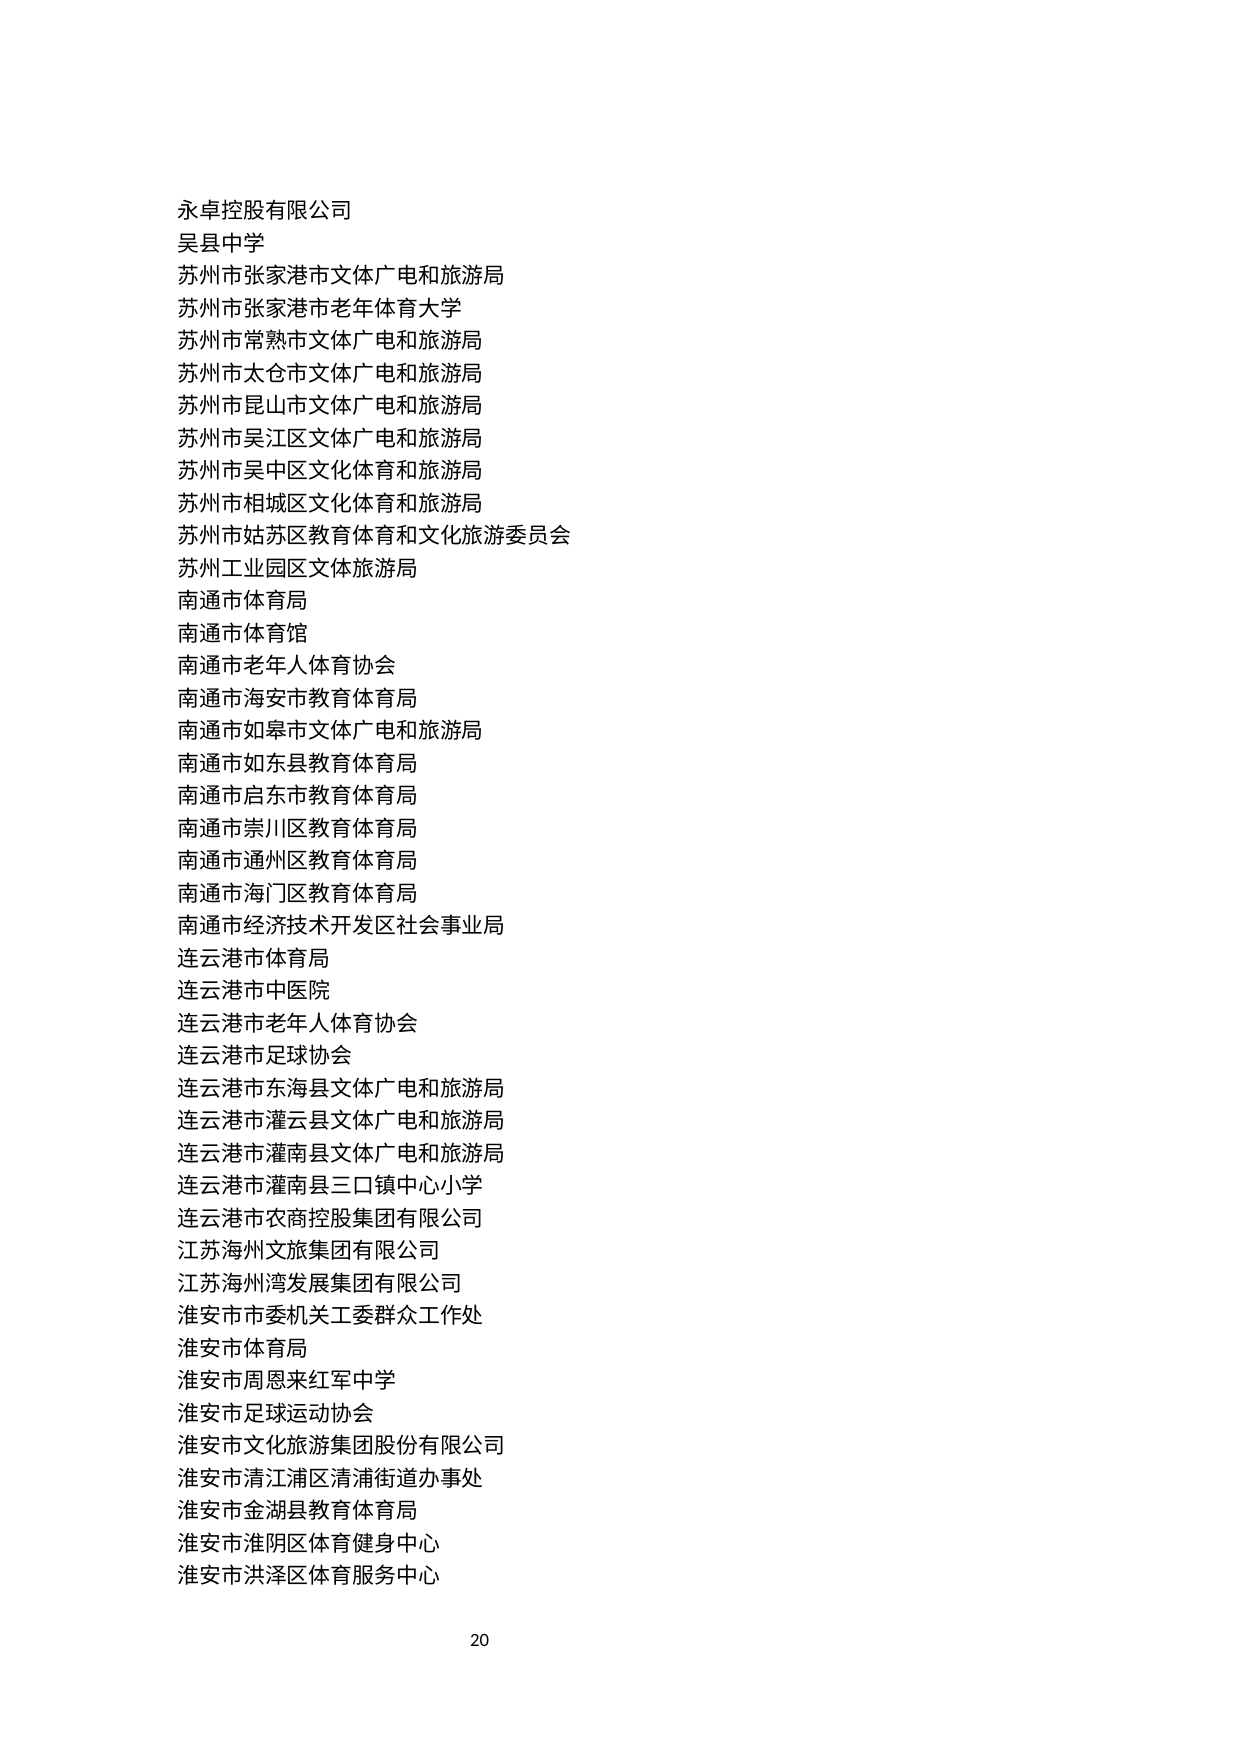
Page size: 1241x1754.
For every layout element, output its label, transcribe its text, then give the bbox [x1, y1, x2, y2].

text 南通市老年人体育协会 [177, 648, 1063, 681]
text 淮安市淮阴区体育健身中心 [177, 1526, 1063, 1558]
text 淮安市文化旅游集团股份有限公司 [177, 1428, 1063, 1461]
text 南通市如东县教育体育局 [177, 746, 1063, 778]
text 永卓控股有限公司 [177, 193, 1063, 226]
text 南通市体育局 [177, 583, 1063, 616]
text 连云港市灌南县三口镇中心小学 [177, 1168, 1063, 1201]
text 连云港市灌云县文体广电和旅游局 [177, 1103, 1063, 1136]
text 苏州市姑苏区教育体育和文化旅游委员会 [177, 518, 1063, 551]
text 南通市崇川区教育体育局 [177, 811, 1063, 843]
text 连云港市农商控股集团有限公司 [177, 1201, 1063, 1233]
text 淮安市清江浦区清浦街道办事处 [177, 1461, 1063, 1493]
text 南通市海门区教育体育局 [177, 876, 1063, 908]
text 淮安市周恩来红军中学 [177, 1363, 1063, 1396]
text 淮安市金湖县教育体育局 [177, 1493, 1063, 1526]
text 淮安市洪泽区体育服务中心 [177, 1558, 1063, 1591]
text 连云港市体育局 [177, 941, 1063, 973]
text 南通市通州区教育体育局 [177, 843, 1063, 876]
text 苏州市吴江区文体广电和旅游局 [177, 421, 1063, 453]
text 南通市经济技术开发区社会事业局 [177, 908, 1063, 941]
text 淮安市市委机关工委群众工作处 [177, 1298, 1063, 1331]
text 苏州市吴中区文化体育和旅游局 [177, 453, 1063, 486]
text 苏州市太仓市文体广电和旅游局 [177, 356, 1063, 388]
text 南通市海安市教育体育局 [177, 681, 1063, 713]
text 淮安市足球运动协会 [177, 1396, 1063, 1428]
text 连云港市足球协会 [177, 1038, 1063, 1071]
text 连云港市中医院 [177, 973, 1063, 1006]
text 南通市如皋市文体广电和旅游局 [177, 713, 1063, 746]
text 连云港市东海县文体广电和旅游局 [177, 1071, 1063, 1103]
text 吴县中学 [177, 226, 1063, 258]
text 连云港市灌南县文体广电和旅游局 [177, 1136, 1063, 1168]
text 苏州工业园区文体旅游局 [177, 551, 1063, 583]
text 江苏海州湾发展集团有限公司 [177, 1266, 1063, 1298]
text 连云港市老年人体育协会 [177, 1006, 1063, 1038]
text 江苏海州文旅集团有限公司 [177, 1233, 1063, 1266]
text 苏州市常熟市文体广电和旅游局 [177, 323, 1063, 356]
text 苏州市相城区文化体育和旅游局 [177, 486, 1063, 518]
text 苏州市昆山市文体广电和旅游局 [177, 388, 1063, 421]
text 淮安市体育局 [177, 1331, 1063, 1363]
text 南通市启东市教育体育局 [177, 778, 1063, 811]
text 苏州市张家港市老年体育大学 [177, 291, 1063, 323]
text 苏州市张家港市文体广电和旅游局 [177, 258, 1063, 291]
text 南通市体育馆 [177, 616, 1063, 648]
